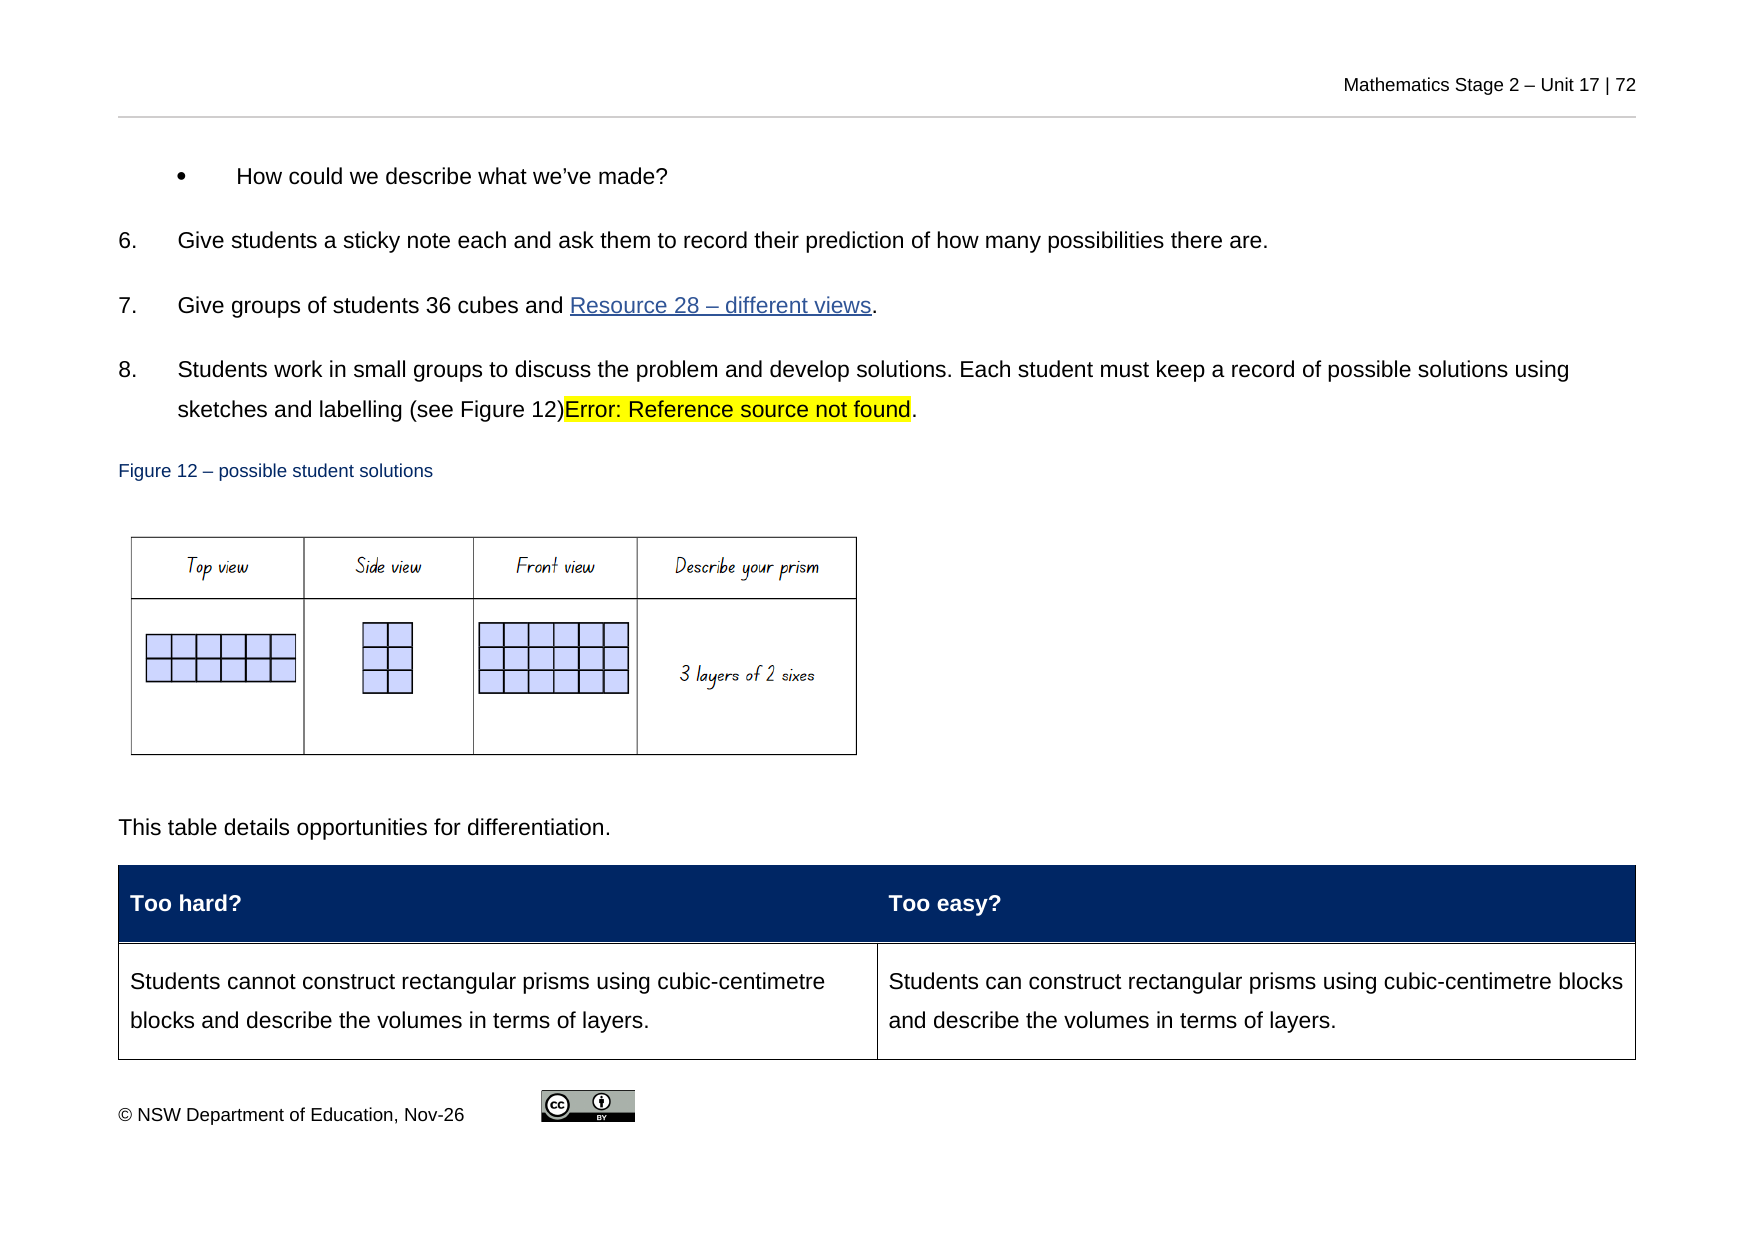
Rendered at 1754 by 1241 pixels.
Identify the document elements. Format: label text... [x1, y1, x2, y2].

table_header Too easy? [877, 865, 1635, 942]
list Give groups of students 36 cubes and Resource 28 – different views. [118, 292, 1636, 318]
picture [118, 506, 869, 776]
list Give students a sticky note each and ask them to record their prediction of how many possibilities there are. [118, 227, 1636, 253]
text Figure 12 – possible student solutions [118, 460, 1636, 482]
table_header Too hard? [119, 865, 877, 942]
list How could we describe what we’ve made? [177, 163, 1636, 189]
picture [541, 1090, 635, 1122]
text This table details opportunities for differentiation. [118, 813, 1636, 840]
